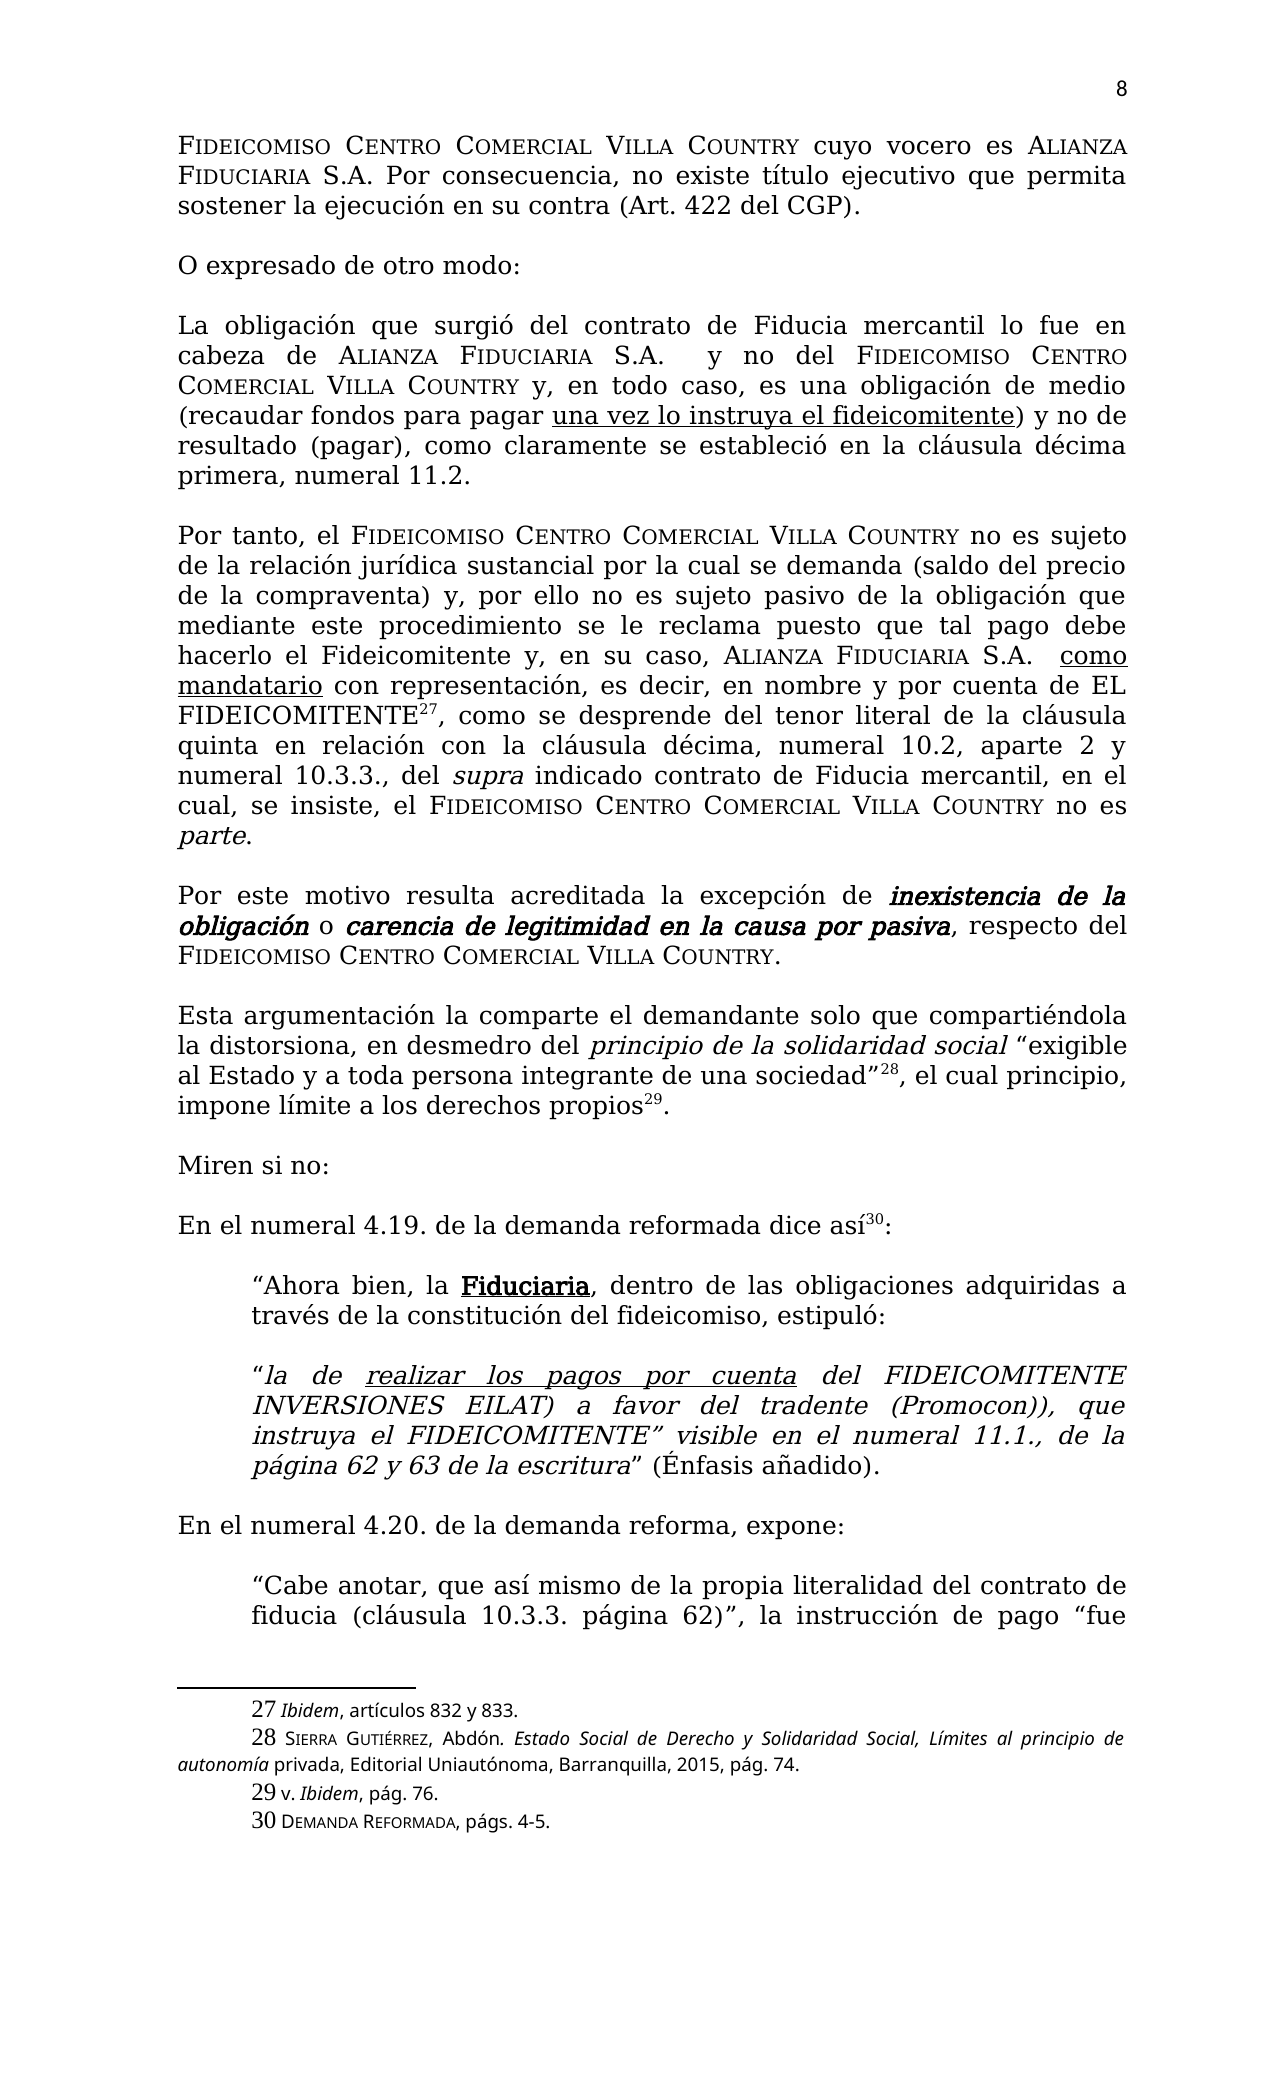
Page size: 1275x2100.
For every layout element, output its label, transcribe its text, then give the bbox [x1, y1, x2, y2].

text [251, 1570, 1127, 1630]
text O expresado de otro modo: [177, 250, 1127, 280]
text Esta argumentación la comparte el demandante solo que compartiéndola la distorsiona, en desmedro del principio de la solidaridad social “exigible al Estado y a toda persona integrante de una sociedad”, el cual principio, impone límite a los derechos propios. [177, 1000, 1127, 1120]
text Por este motivo resulta acreditada la excepción de inexistencia de la obligación o carencia de legitimidad en la causa por pasiva, respecto del Fideicomiso Centro Comercial Villa Country. [177, 880, 1127, 970]
text Por tanto, el Fideicomiso Centro Comercial Villa Country no es sujeto de la relación jurídica sustancial por la cual se demanda (saldo del precio de la compraventa) y, por ello no es sujeto pasivo de la obligación que mediante este procedimiento se le reclama puesto que tal pago debe hacerlo el Fideicomitente y, en su caso, Alianza Fiduciaria S.A. como mandatario con representación, es decir, en nombre y por cuenta de EL FIDEICOMITENTE, como se desprende del tenor literal de la cláusula quinta en relación con la cláusula décima, numeral 10.2, aparte 2 y numeral 10.3.3., del supra indicado contrato de Fiducia mercantil, en el cual, se insiste, el Fideicomiso Centro Comercial Villa Country no es parte. [177, 520, 1127, 850]
text En el numeral 4.19. de la demanda reformada dice así: [177, 1210, 1127, 1240]
text “Ahora bien, la Fiduciaria, dentro de las obligaciones adquiridas a través de la constitución del fideicomiso, estipuló: [251, 1270, 1127, 1330]
text De allí que el documento que en su contra se esgrime no contiene una obligación en favor del demandante que provenga de este, es decir, del Fideicomiso Centro Comercial Villa Country cuyo vocero es Alianza Fiduciaria S.A. Por consecuencia, no existe título ejecutivo que permita sostener la ejecución en su contra (Art. 422 del CGP). [177, 130, 1127, 220]
text Miren si no: [177, 1150, 1127, 1180]
text En el numeral 4.20. de la demanda reforma, expone: [177, 1510, 1127, 1540]
text La obligación que surgió del contrato de Fiducia mercantil lo fue en cabeza de Alianza Fiduciaria S.A. y no del Fideicomiso Centro Comercial Villa Country y, en todo caso, es una obligación de medio (recaudar fondos para pagar una vez lo instruya el fideicomitente) y no de resultado (pagar), como claramente se estableció en la cláusula décima primera, numeral 11.2. [177, 310, 1127, 490]
text “la de realizar los pagos por cuenta del FIDEICOMITENTE INVERSIONES EILAT) a favor del tradente (Promocon)), que instruya el FIDEICOMITENTE” visible en el numeral 11.1., de la página 62 y 63 de la escritura” (Énfasis añadido). [251, 1360, 1127, 1480]
